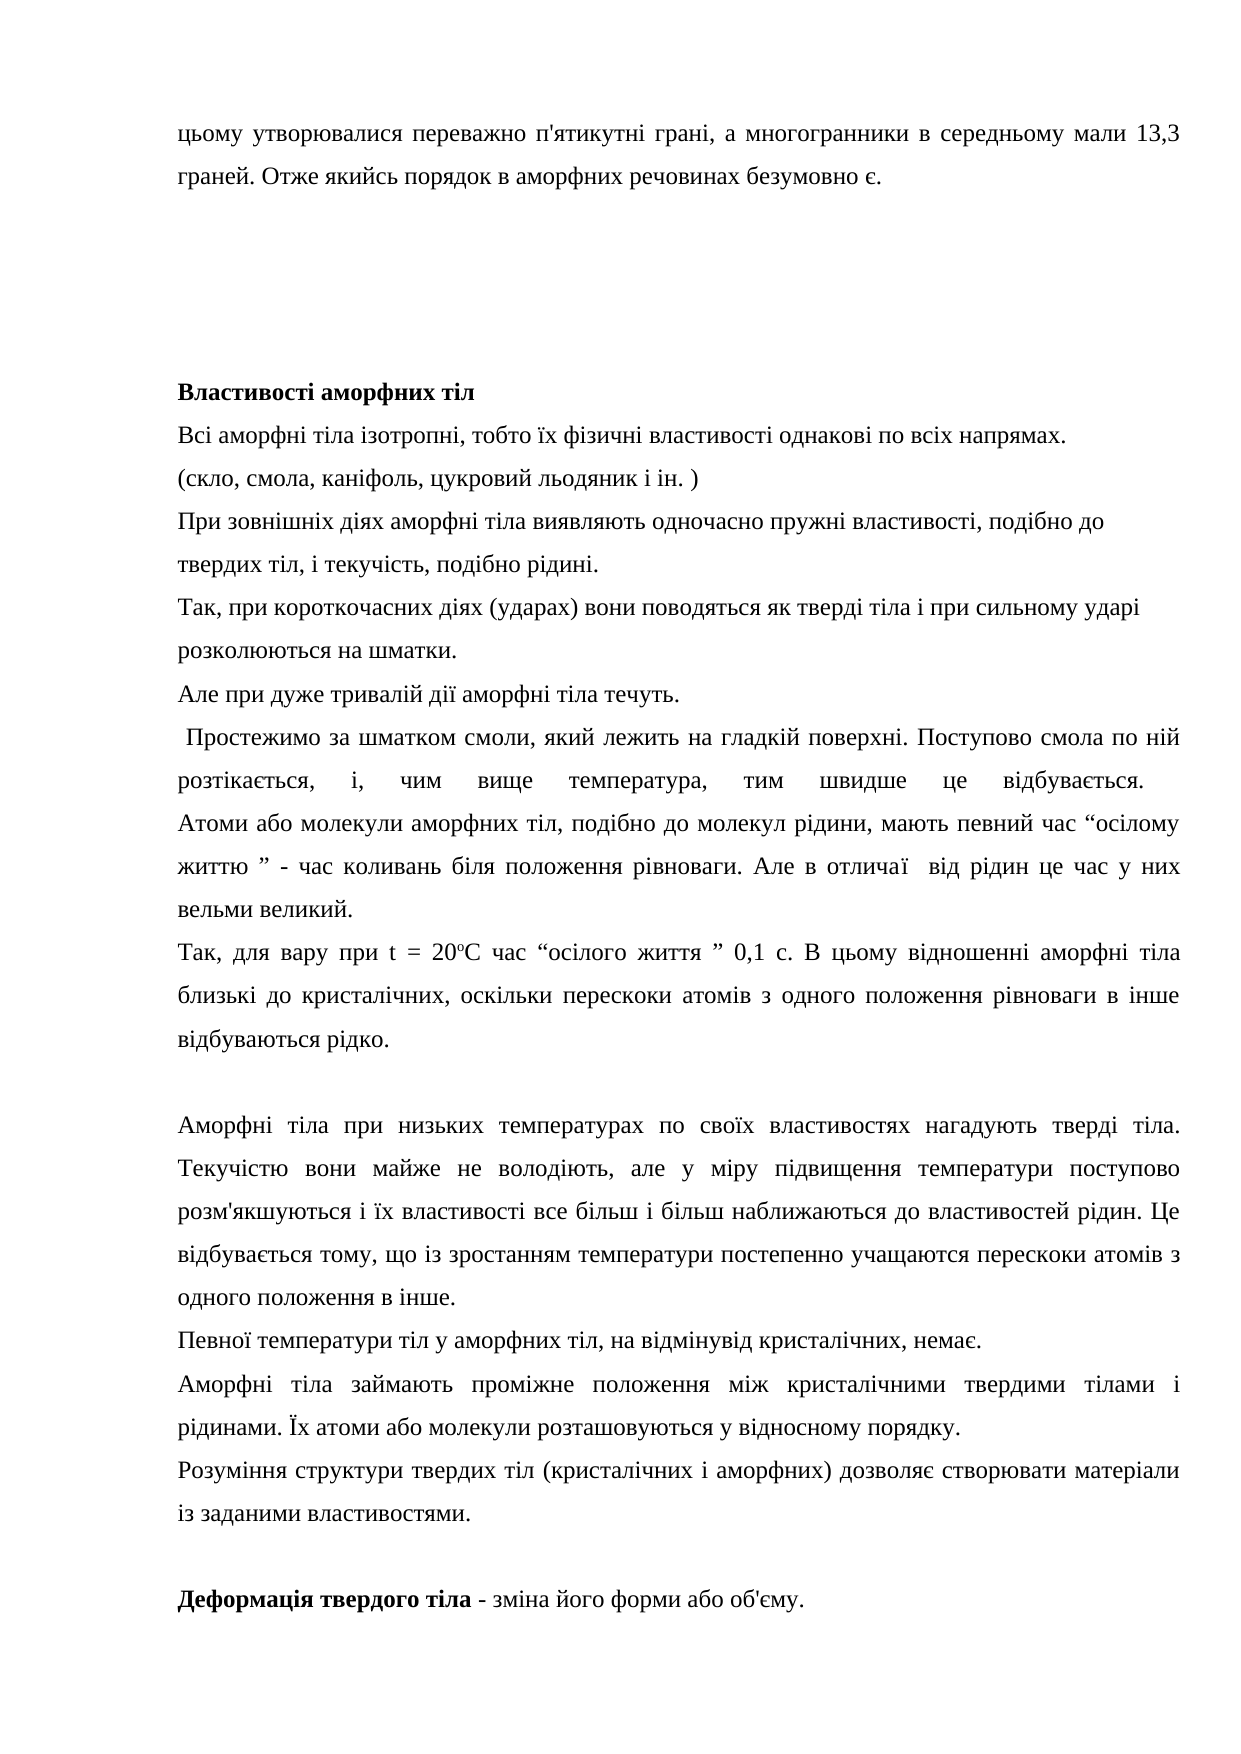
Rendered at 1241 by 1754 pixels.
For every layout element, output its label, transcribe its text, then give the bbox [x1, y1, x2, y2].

text (скло, смола, каніфоль, цукровий льодяник і ін. ) При зовнішніх діях аморфні тіла виявляють одночасно пружні властивості, подібно до твердих тіл, і текучість, подібно рідині. [177, 463, 1181, 578]
text Аморфні тіла при низьких температурах по своїх властивостях нагадують тверді тіла. Текучістю вони майже не володіють, але у міру підвищення температури поступово розм'якшуються і їх властивості все більш і більш наближаються до властивостей рідин. Це відбувається тому, що із зростанням температури постепенно учащаются перескоки атомів з одного положення в інше. [177, 1067, 1181, 1311]
text Простежимо за шматком смоли, який лежить на гладкій поверхні. Поступово смола по ній розтікається, і, чим вище температура, тим швидше це відбувається. Атоми або молекули аморфних тіл, подібно до молекул рідини, мають певний час “осілому життю ” - час коливань біля положення рівноваги. Але в отличаї від рідин це час у них вельми великий. [177, 722, 1181, 923]
text Розуміння структури твердих тіл (кристалічних і аморфних) дозволяє створювати матеріали із заданими властивостями. [177, 1455, 1181, 1527]
text Так, при короткочасних діях (ударах) вони поводяться як тверді тіла і при сильному ударі розколюються на шматки. [177, 592, 1181, 664]
text Але при дуже тривалій дії аморфні тіла течуть. [177, 679, 1181, 707]
text Деформація твердого тіла - зміна його форми або об'єму. [177, 1541, 1181, 1613]
text Аморфні тіла займають проміжне положення між кристалічними твердими тілами і рідинами. Їх атоми або молекули розташовуються у відносному порядку. [177, 1369, 1181, 1441]
text Так, для вару при t = 20oC час “осілого життя ” 0,1 с. В цьому відношенні аморфні тіла близькі до кристалічних, оскільки перескоки атомів з одного положення рівноваги в інше відбуваються рідко. [177, 937, 1181, 1052]
text Властивості аморфних тіл Всі аморфні тіла ізотропні, тобто їх фізичні властивості однакові по всіх напрямах. [177, 334, 1181, 449]
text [177, 118, 1181, 190]
text Певної температури тіл у аморфних тіл, на відмінувід кристалічних, немає. [177, 1326, 1181, 1354]
